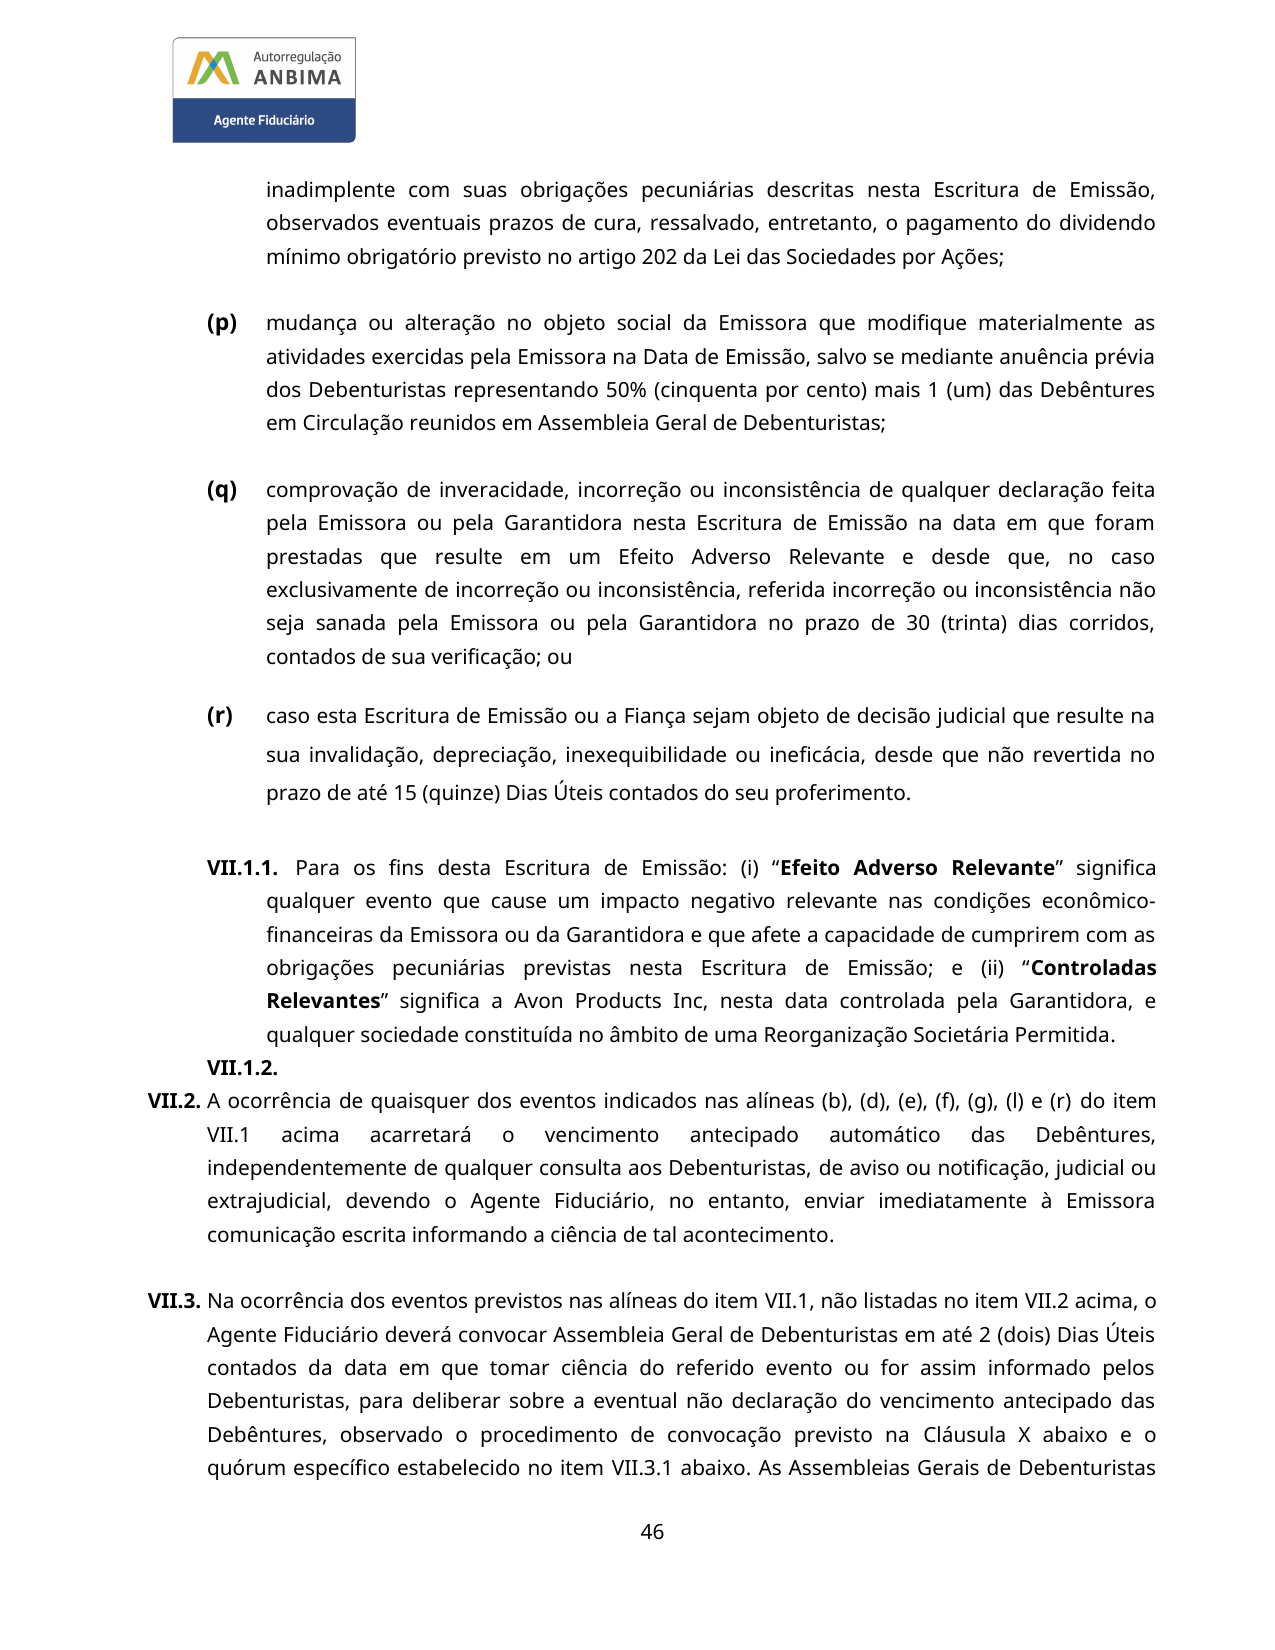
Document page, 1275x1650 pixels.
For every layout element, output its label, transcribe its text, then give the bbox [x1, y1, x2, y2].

list caso esta Escritura de Emissão ou a Fiança sejam objeto de decisão judicial que resulte na sua invalidação, depreciação, inexequibilidade ou ineficácia, desde que não revertida no prazo de até 15 (quinze) Dias Úteis contados do seu proferimento. [207, 699, 1157, 806]
list mudança ou alteração no objeto social da Emissora que modifique materialmente as atividades exercidas pela Emissora na Data de Emissão, salvo se mediante anuência prévia dos Debenturistas representando 50% (cinquenta por cento) mais 1 (um) das Debêntures em Circulação reunidos em Assembleia Geral de Debenturistas; [207, 304, 1157, 437]
text A ocorrência de quaisquer dos eventos indicados nas alíneas (b), (d), (e), (f), (g), (l) e (r) do item 7.1 acima acarretará o vencimento antecipado automático das Debêntures, independentemente de qualquer consulta aos Debenturistas, de aviso ou notificação, judicial ou extrajudicial, devendo o Agente Fiduciário, no entanto, enviar imediatamente à Emissora comunicação escrita informando a ciência de tal acontecimento. [148, 1082, 1157, 1249]
list Para os fins desta Escritura de Emissão: (i) “Efeito Adverso Relevante” significa qualquer evento que cause um impacto negativo relevante nas condições econômico-financeiras da Emissora ou da Garantidora e que afete a capacidade de cumprirem com as obrigações pecuniárias previstas nesta Escritura de Emissão; e (ii) “Controladas Relevantes” significa a Avon Products Inc, nesta data controlada pela Garantidora, e qualquer sociedade constituída no âmbito de uma Reorganização Societária Permitida. [207, 849, 1157, 1049]
list comprovação de inveracidade, incorreção ou inconsistência de qualquer declaração feita pela Emissora ou pela Garantidora nesta Escritura de Emissão na data em que foram prestadas que resulte em um Efeito Adverso Relevante e desde que, no caso exclusivamente de incorreção ou inconsistência, referida incorreção ou inconsistência não seja sanada pela Emissora ou pela Garantidora no prazo de 30 (trinta) dias corridos, contados de sua verificação; ou [207, 471, 1157, 671]
picture [172, 37, 356, 143]
